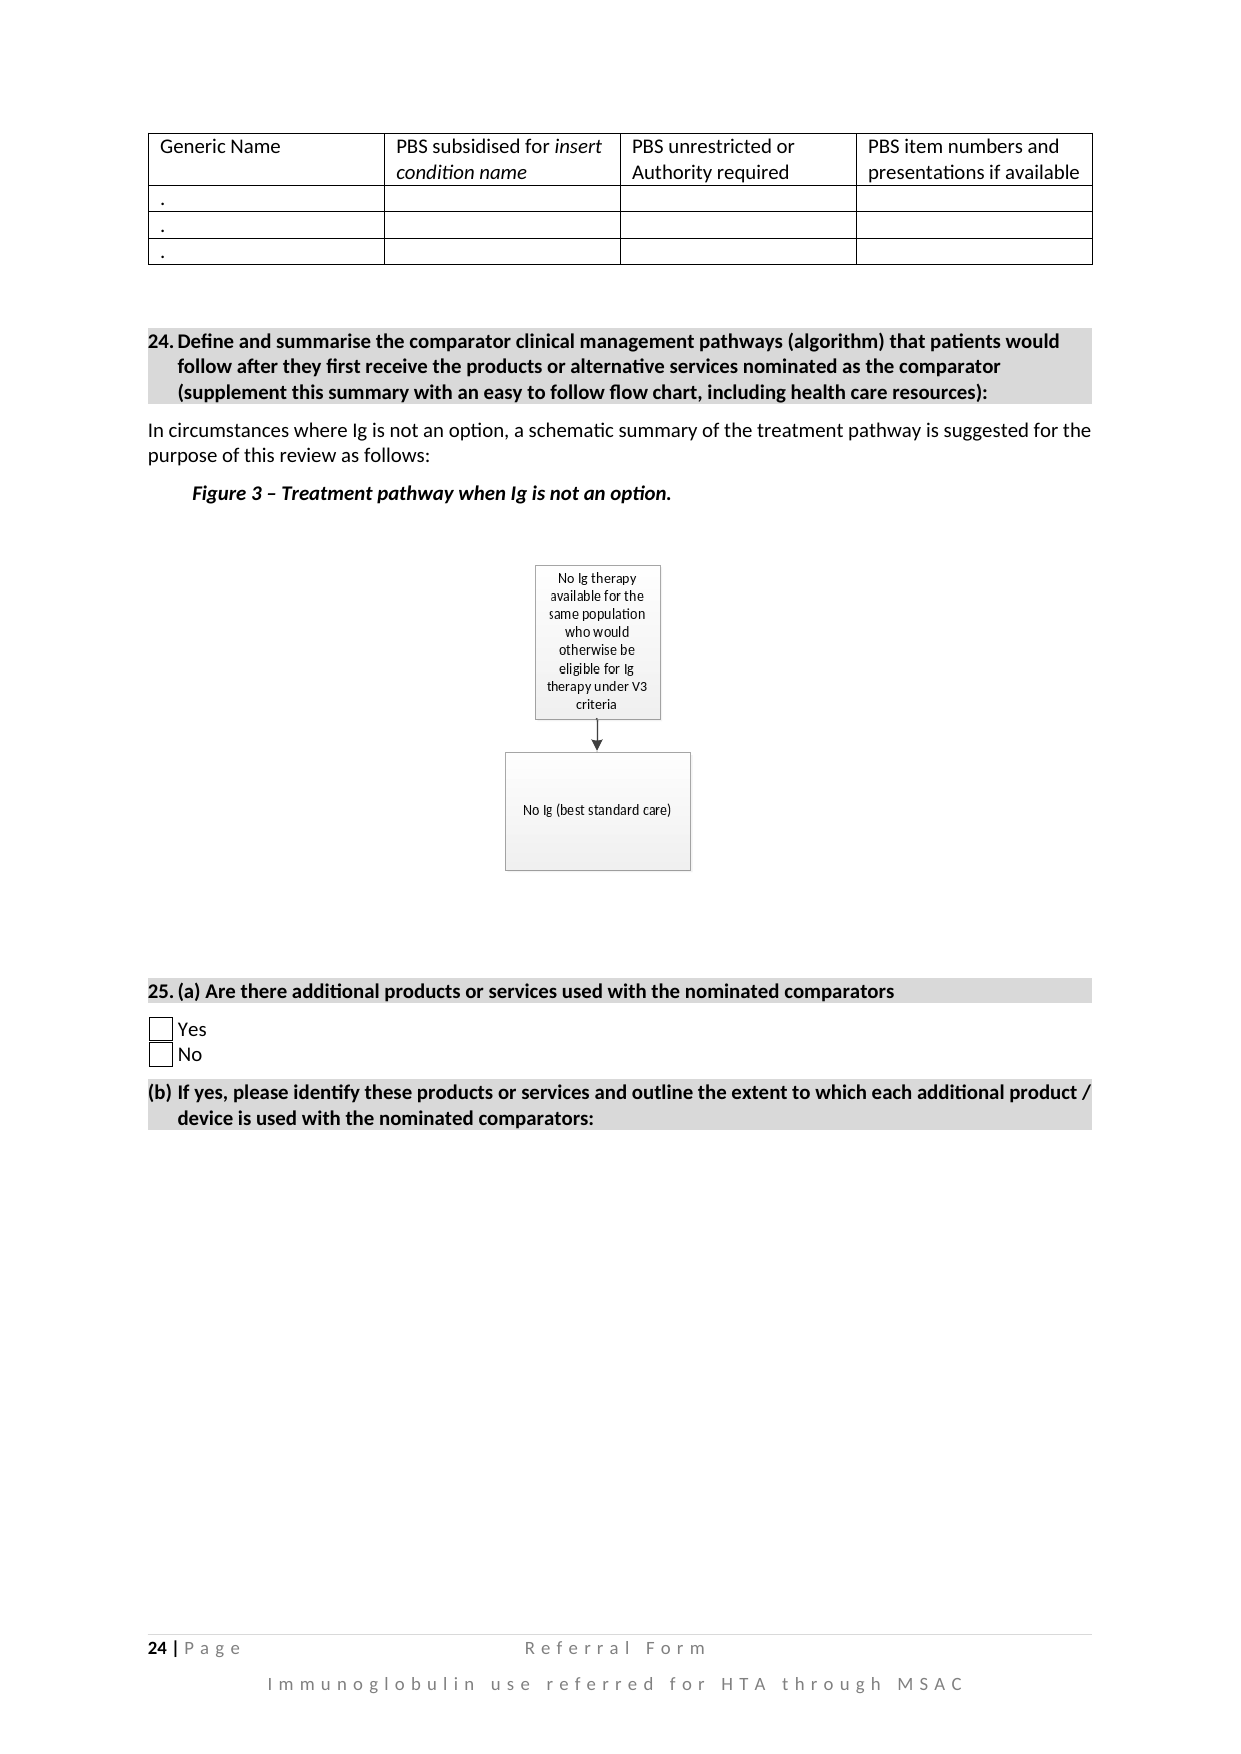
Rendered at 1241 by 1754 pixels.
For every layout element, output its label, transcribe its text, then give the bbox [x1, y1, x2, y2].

table_cell [385, 239, 620, 264]
table_header PBS item numbers and presentations if available [857, 134, 1092, 184]
text In circumstances where Ig is not an option, a schematic summary of the treatment pathway is suggested for the purpose of this review as follows: [148, 417, 1092, 468]
subtitle If yes, please identify these products or services and outline the extent to which each additional product / device is used with the nominated comparators: [148, 1079, 1092, 1130]
table_header Generic Name [149, 134, 384, 184]
table_cell [621, 186, 856, 211]
table_cell [857, 212, 1092, 237]
subtitle Define and summarise the comparator clinical management pathways (algorithm) that patients would follow after they first receive the products or alternative services nominated as the comparator (supplement this summary with an easy to follow flow chart, including health care resources): [148, 328, 1092, 404]
table_cell . [149, 239, 384, 264]
table_cell [857, 239, 1092, 264]
table_cell [621, 239, 856, 264]
text No [148, 1041, 1092, 1067]
table_cell [385, 212, 620, 237]
table_cell [621, 212, 856, 237]
text Yes [148, 1016, 1092, 1041]
table_cell [385, 186, 620, 211]
table_cell . [149, 186, 384, 211]
text Figure 3 – Treatment pathway when Ig is not an option. [192, 480, 1092, 506]
table_header PBS unrestricted or Authority required [621, 134, 856, 184]
table_header PBS subsidised for insert condition name [385, 134, 620, 184]
table_cell [857, 186, 1092, 211]
subtitle (a) Are there additional products or services used with the nominated comparators [148, 978, 1092, 1003]
table_cell . [149, 212, 384, 237]
